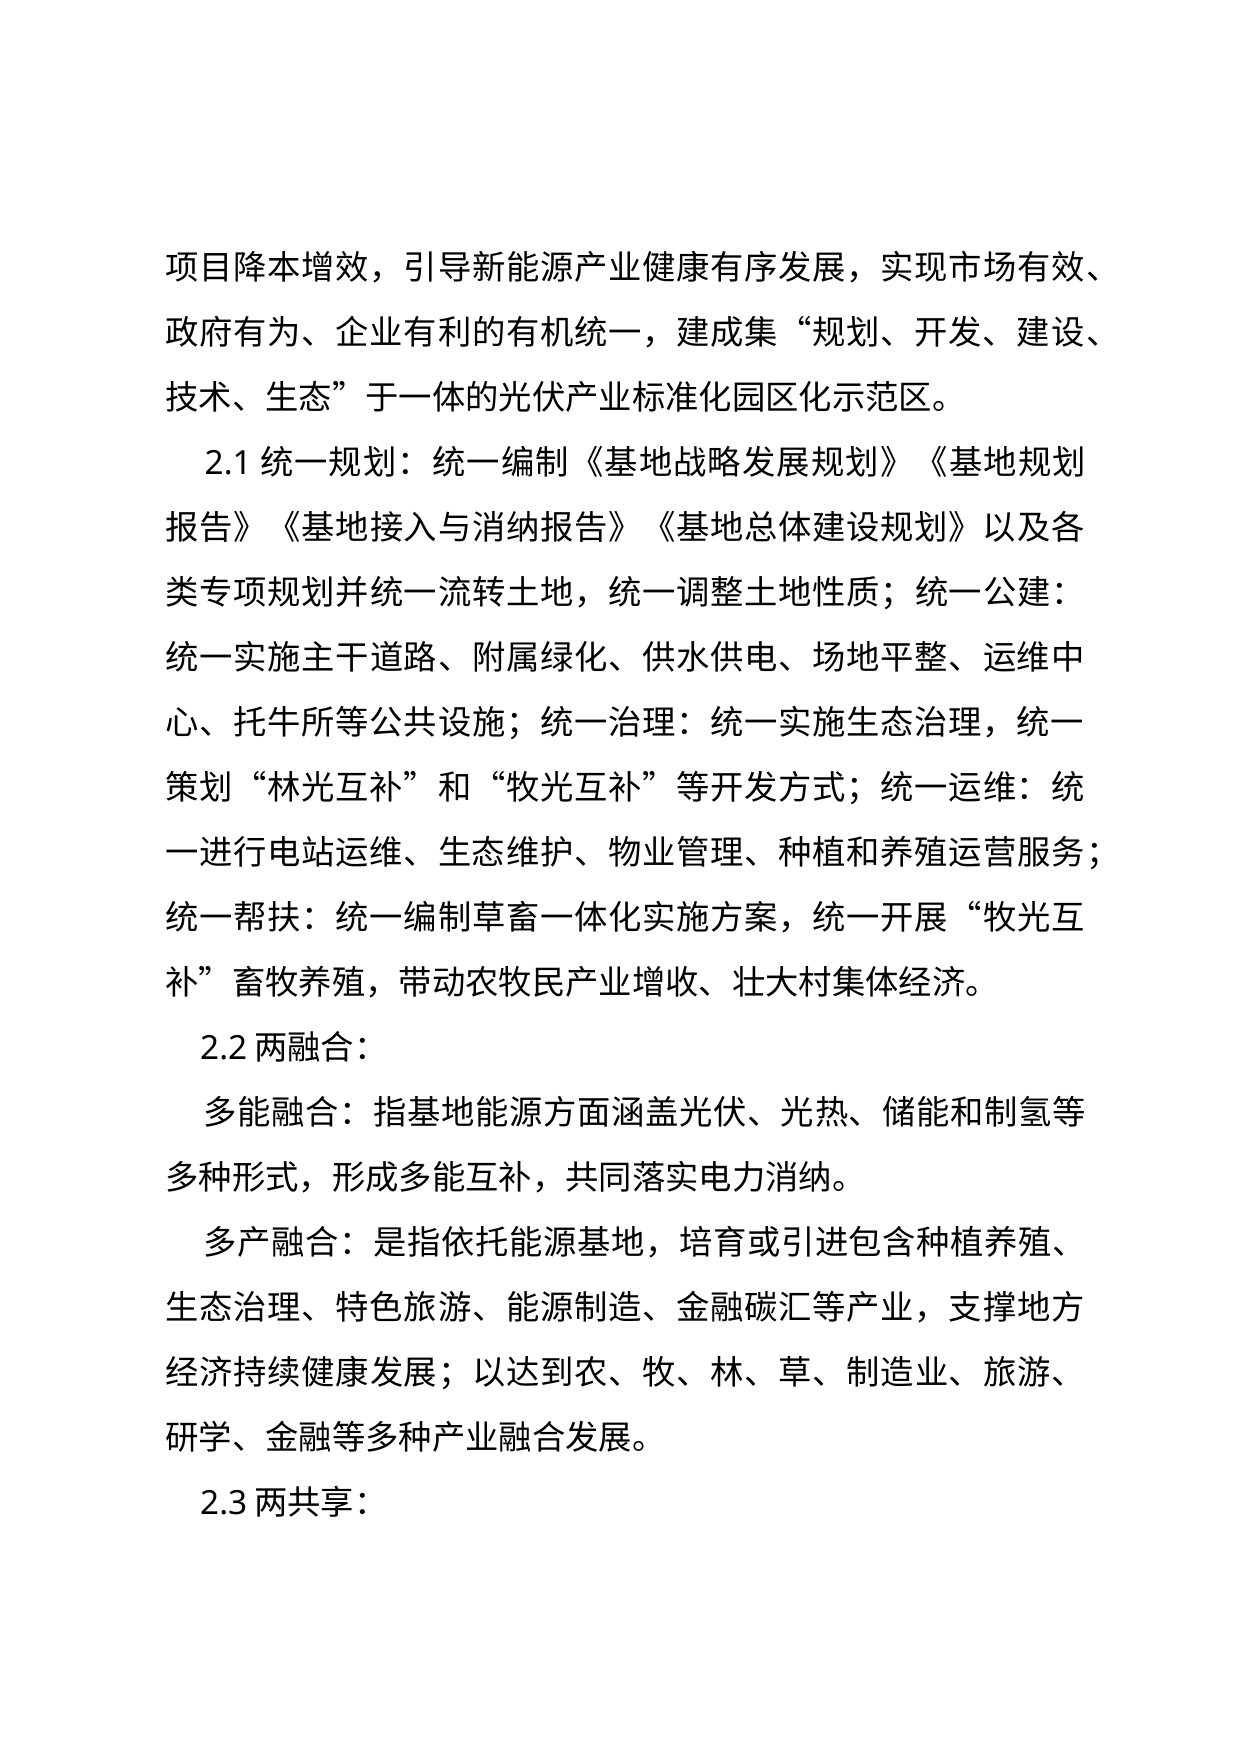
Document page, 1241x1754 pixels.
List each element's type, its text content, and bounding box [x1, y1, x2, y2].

text 2.3两共享： [165, 1468, 1087, 1533]
text 2.1统一规划：统一编制《基地战略发展规划》《基地规划报告》《基地接入与消纳报告》《基地总体建设规划》以及各类专项规划并统一流转土地，统一调整土地性质；统一公建：统一实施主干道路、附属绿化、供水供电、场地平整、运维中心、托牛所等公共设施；统一治理：统一实施生态治理，统一策划“林光互补”和“牧光互补”等开发方式；统一运维：统一进行电站运维、生态维护、物业管理、种植和养殖运营服务；统一帮扶：统一编制草畜一体化实施方案，统一开展“牧光互补”畜牧养殖，带动农牧民产业增收、壮大村集体经济。 [165, 428, 1087, 1013]
text 多产融合：是指依托能源基地，培育或引进包含种植养殖、生态治理、特色旅游、能源制造、金融碳汇等产业，支撑地方经济持续健康发展；以达到农、牧、林、草、制造业、旅游、研学、金融等多种产业融合发展。 [165, 1208, 1087, 1468]
text 多能融合：指基地能源方面涵盖光伏、光热、储能和制氢等多种形式，形成多能互补，共同落实电力消纳。 [165, 1078, 1087, 1208]
text 2.2两融合： [165, 1013, 1087, 1078]
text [165, 233, 1087, 428]
